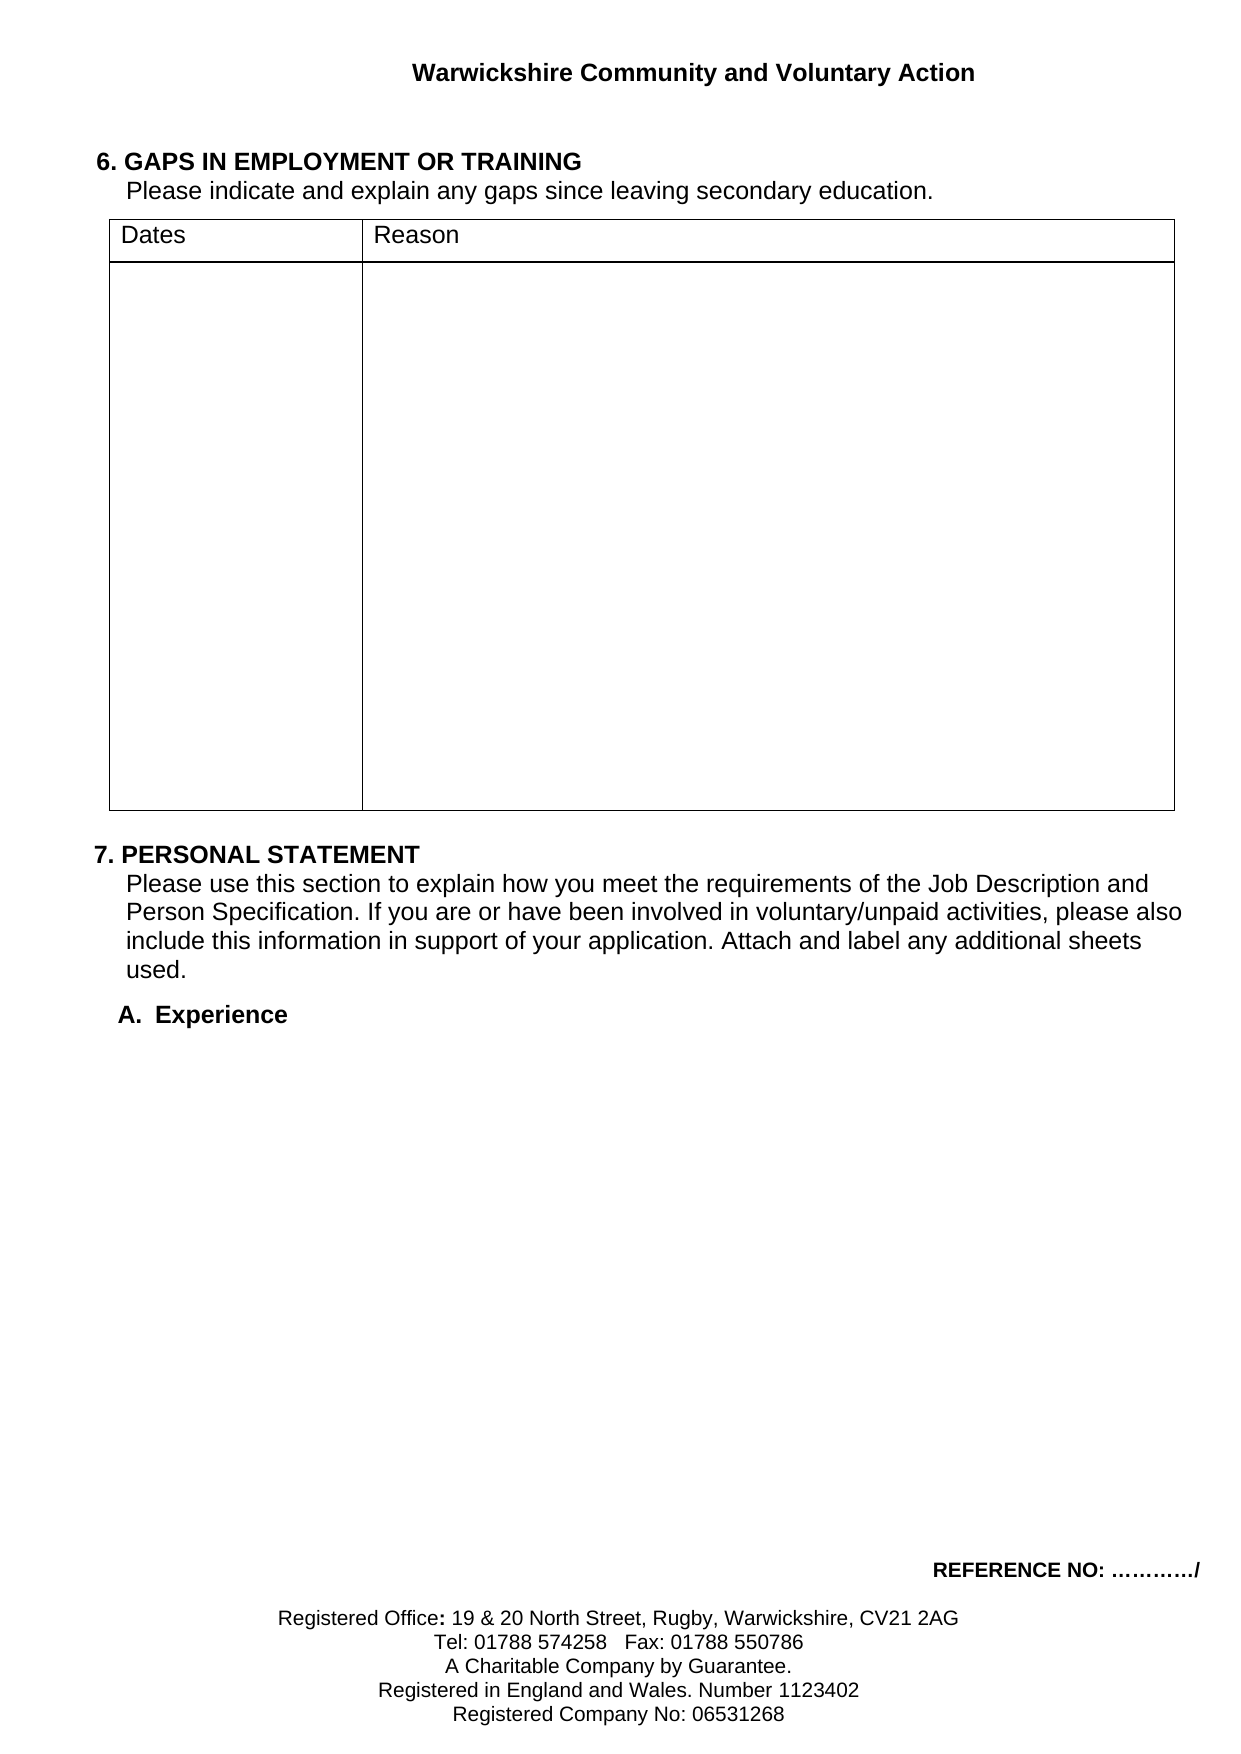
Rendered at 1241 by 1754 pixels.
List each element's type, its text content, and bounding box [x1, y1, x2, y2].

text Please indicate and explain any gaps since leaving secondary education. [126, 176, 1200, 204]
text 6. GAPS IN EMPLOYMENT OR TRAINING [96, 147, 1200, 176]
table_cell [110, 263, 362, 810]
table_header Dates [110, 220, 362, 261]
text 7. PERSONAL STATEMENT [93, 840, 1200, 869]
subtitle Experience [117, 1000, 1200, 1029]
table_cell [363, 263, 1174, 810]
text Please use this section to explain how you meet the requirements of the Job Description and Person Specification. If you are or have been involved in voluntary/unpaid activities, please also include this information in support of your application. Attach and label any additional sheets used. [126, 869, 1200, 984]
table_header Reason [363, 220, 1174, 261]
